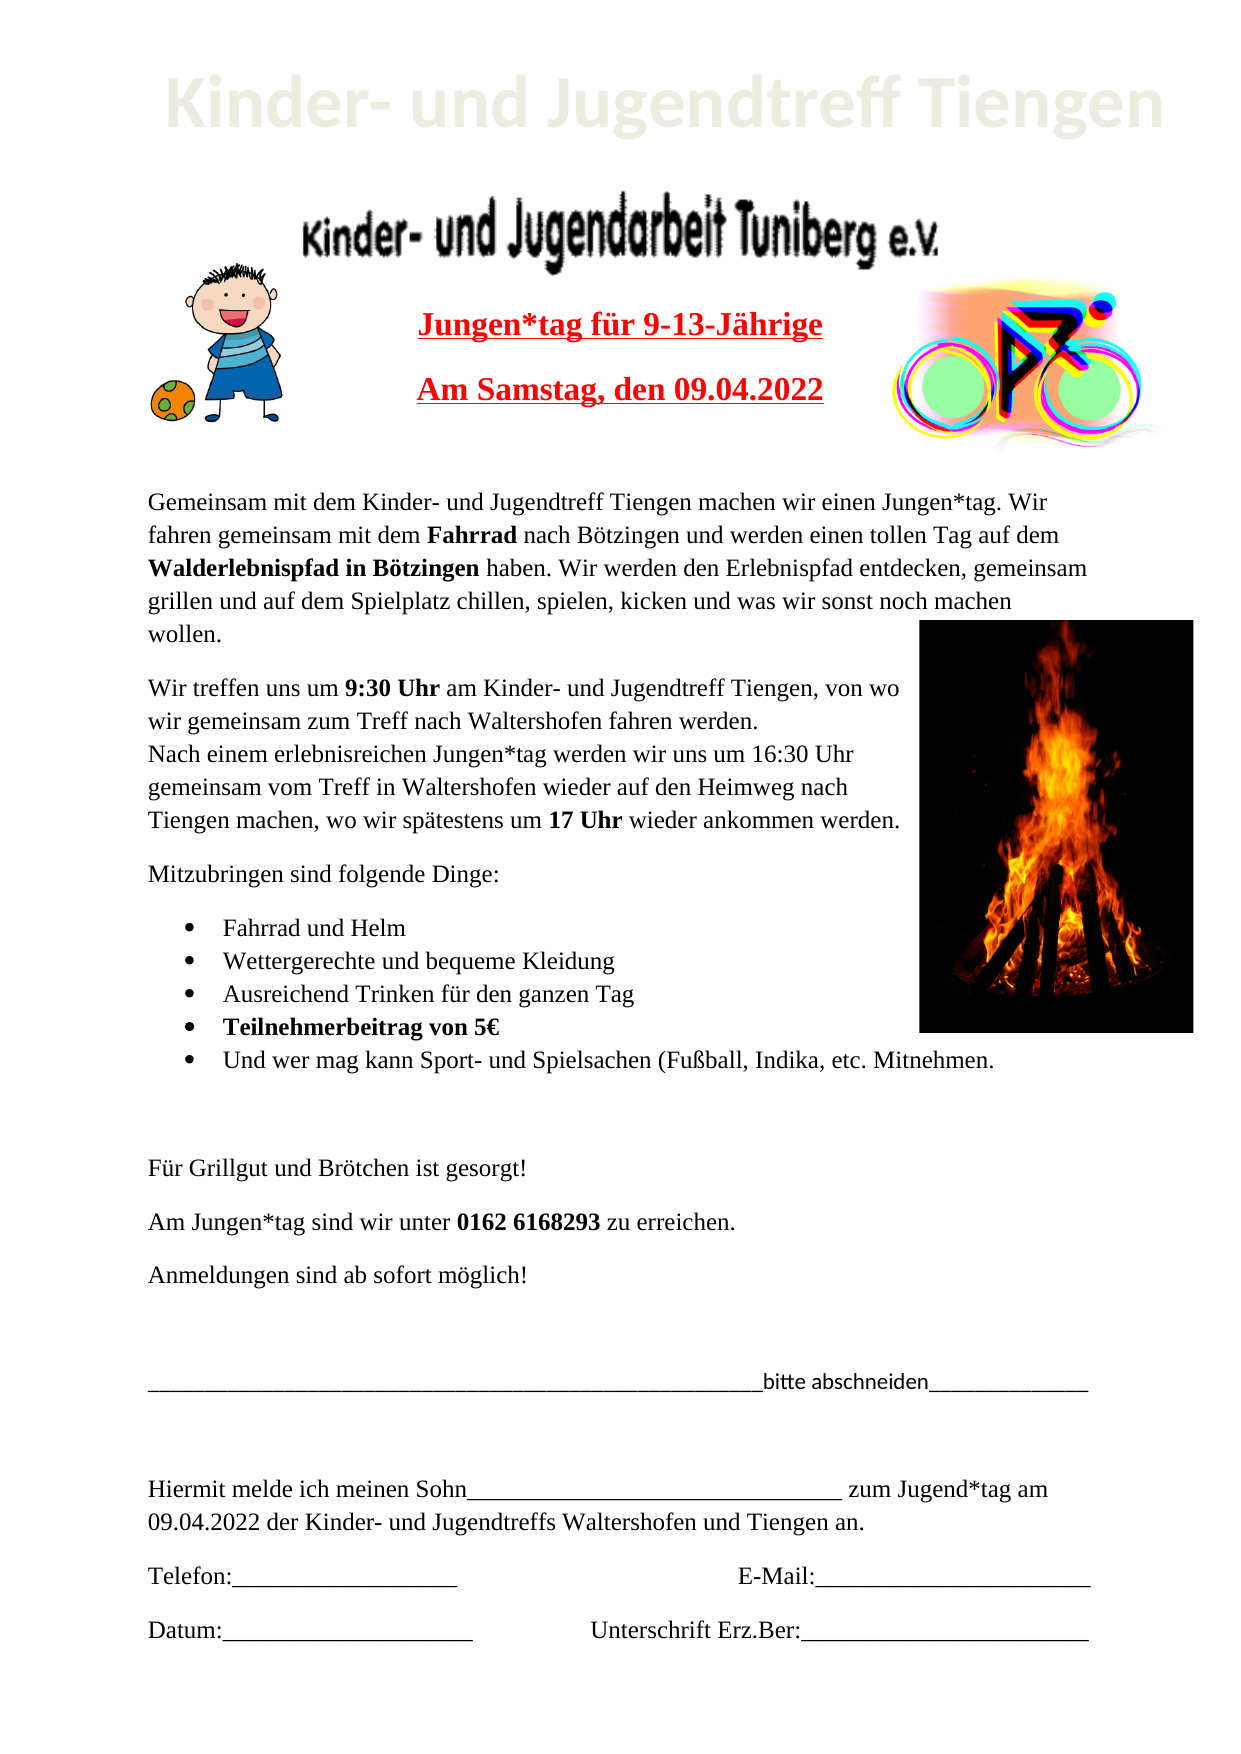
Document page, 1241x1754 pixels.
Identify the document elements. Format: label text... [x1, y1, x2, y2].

picture [849, 234, 1194, 479]
list Ausreichend Trinken für den ganzen Tag [185, 979, 1092, 1008]
text Hiermit melde ich meinen Sohn______________________________ zum Jugend*tag am 09.04.2022 der Kinder- und Jugendtreffs Waltershofen und Tiengen an. [148, 1474, 1092, 1536]
picture [919, 620, 1194, 1033]
text Telefon:__________________ E-Mail:______________________ [148, 1561, 1092, 1590]
list Teilnehmerbeitrag von 5€ [185, 1012, 1092, 1041]
text Wir treffen uns um 9:30 Uhr am Kinder- und Jugendtreff Tiengen, von wo wir gemeinsam zum Treff nach Waltershofen fahren werden. Nach einem erlebnisreichen Jungen*tag werden wir uns um 16:30 Uhr gemeinsam vom Treff in Waltershofen wieder auf den Heimweg nach Tiengen machen, wo wir spätestens um 17 Uhr wieder ankommen werden. [148, 673, 1092, 834]
picture [76, 234, 361, 455]
list Wettergerechte und bequeme Kleidung [185, 946, 1092, 975]
text Am Jungen*tag sind wir unter 0162 6168293 zu erreichen. [148, 1207, 1092, 1235]
text Anmeldungen sind ab sofort möglich! [148, 1261, 1092, 1289]
text Mitzubringen sind folgende Dinge: [148, 859, 1092, 888]
text Jungen*tag für 9-13-Jährige [148, 304, 1092, 343]
text Für Grillgut und Brötchen ist gesorgt! [148, 1153, 1092, 1182]
text Gemeinsam mit dem Kinder- und Jugendtreff Tiengen machen wir einen Jungen*tag. Wir fahren gemeinsam mit dem Fahrrad nach Bötzingen und werden einen tollen Tag auf dem Walderlebnispfad in Bötzingen haben. Wir werden den Erlebnispfad entdecken, gemeinsam grillen und auf dem Spielplatz chillen, spielen, kicken und was wir sonst noch machen wollen. [148, 487, 1092, 648]
text ______________________________________________________bitte abschneiden______________ [148, 1367, 1092, 1395]
text Datum:____________________ Unterschrift Erz.Ber:_______________________ [148, 1615, 1092, 1644]
text Am Samstag, den 09.04.2022 [148, 369, 1092, 408]
list Fahrrad und Helm [185, 913, 1092, 942]
list Und wer mag kann Sport- und Spielsachen (Fußball, Indika, etc. Mitnehmen. [185, 1045, 1092, 1074]
